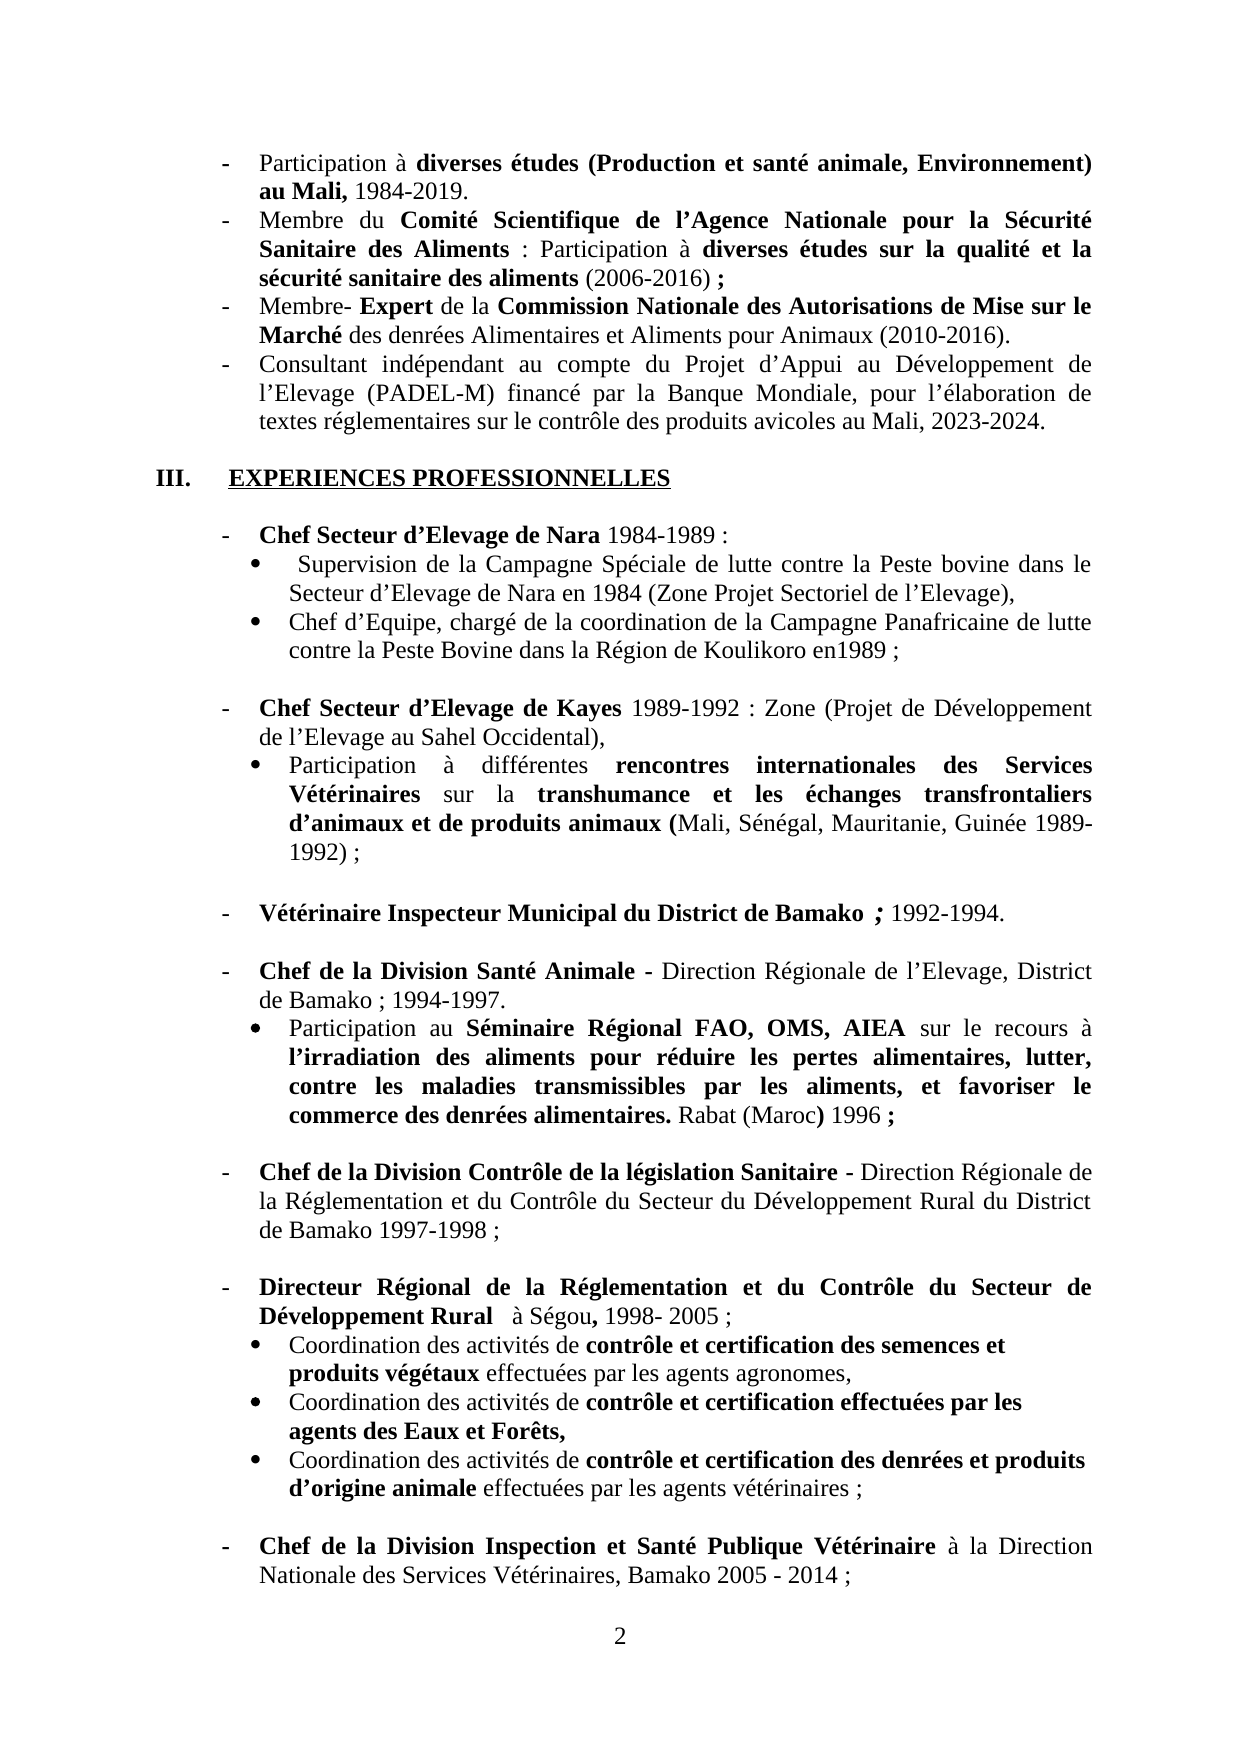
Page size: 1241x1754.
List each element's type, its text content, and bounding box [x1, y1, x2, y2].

list EXPERIENCES PROFESSIONNELLES [191, 463, 1093, 492]
list Membre du Comité Scientifique de l’Agence Nationale pour la Sécurité Sanitaire des Aliments : Participation à diverses études sur la qualité et la sécurité sanitaire des aliments (2006-2016) ; [221, 205, 1093, 291]
list Coordination des activités de contrôle et certification des semences et produits végétaux effectuées par les agents agronomes, [251, 1330, 1093, 1387]
list Directeur Régional de la Réglementation et du Contrôle du Secteur de Développement Rural à Ségou, 1998- 2005 ; [221, 1272, 1093, 1330]
list Participation au Séminaire Régional FAO, OMS, AIEA sur le recours à l’irradiation des aliments pour réduire les pertes alimentaires, lutter, contre les maladies transmissibles par les aliments, et favoriser le commerce des denrées alimentaires. Rabat (Maroc) 1996 ; [251, 1013, 1093, 1128]
list Participation à différentes rencontres internationales des Services Vétérinaires sur la transhumance et les échanges transfrontaliers d’animaux et de produits animaux (Mali, Sénégal, Mauritanie, Guinée 1989-1992) ; [251, 751, 1093, 866]
list Chef d’Equipe, chargé de la coordination de la Campagne Panafricaine de lutte contre la Peste Bovine dans la Région de Koulikoro en1989 ; [251, 607, 1093, 664]
list Vétérinaire Inspecteur Municipal du District de Bamako ; 1992-1994. [221, 894, 1093, 927]
list Chef de la Division Contrôle de la législation Sanitaire - Direction Régionale de la Réglementation et du Contrôle du Secteur du Développement Rural du District de Bamako 1997-1998 ; [221, 1157, 1093, 1243]
list Chef Secteur d’Elevage de Kayes 1989-1992 : Zone (Projet de Développement de l’Elevage au Sahel Occidental), [221, 693, 1093, 751]
list Supervision de la Campagne Spéciale de lutte contre la Peste bovine dans le Secteur d’Elevage de Nara en 1984 (Zone Projet Sectoriel de l’Elevage), [251, 549, 1093, 607]
list Coordination des activités de contrôle et certification effectuées par les agents des Eaux et Forêts, [251, 1387, 1093, 1445]
list Chef de la Division Santé Animale - Direction Régionale de l’Elevage, District de Bamako ; 1994-1997. [221, 956, 1093, 1013]
list Consultant indépendant au compte du Projet d’Appui au Développement de l’Elevage (PADEL-M) financé par la Banque Mondiale, pour l’élaboration de textes réglementaires sur le contrôle des produits avicoles au Mali, 2023-2024. [221, 349, 1093, 435]
list Chef Secteur d’Elevage de Nara 1984-1989 : [221, 521, 1093, 549]
list Membre- Expert de la Commission Nationale des Autorisations de Mise sur le Marché des denrées Alimentaires et Aliments pour Animaux (2010-2016). [221, 291, 1093, 349]
list Chef de la Division Inspection et Santé Publique Vétérinaire à la Direction Nationale des Services Vétérinaires, Bamako 2005 - 2014 ; [221, 1531, 1093, 1588]
list Participation à diverses études (Production et santé animale, Environnement) au Mali, 1984-2019. [221, 148, 1093, 205]
list Coordination des activités de contrôle et certification des denrées et produits d’origine animale effectuées par les agents vétérinaires ; [251, 1445, 1093, 1502]
